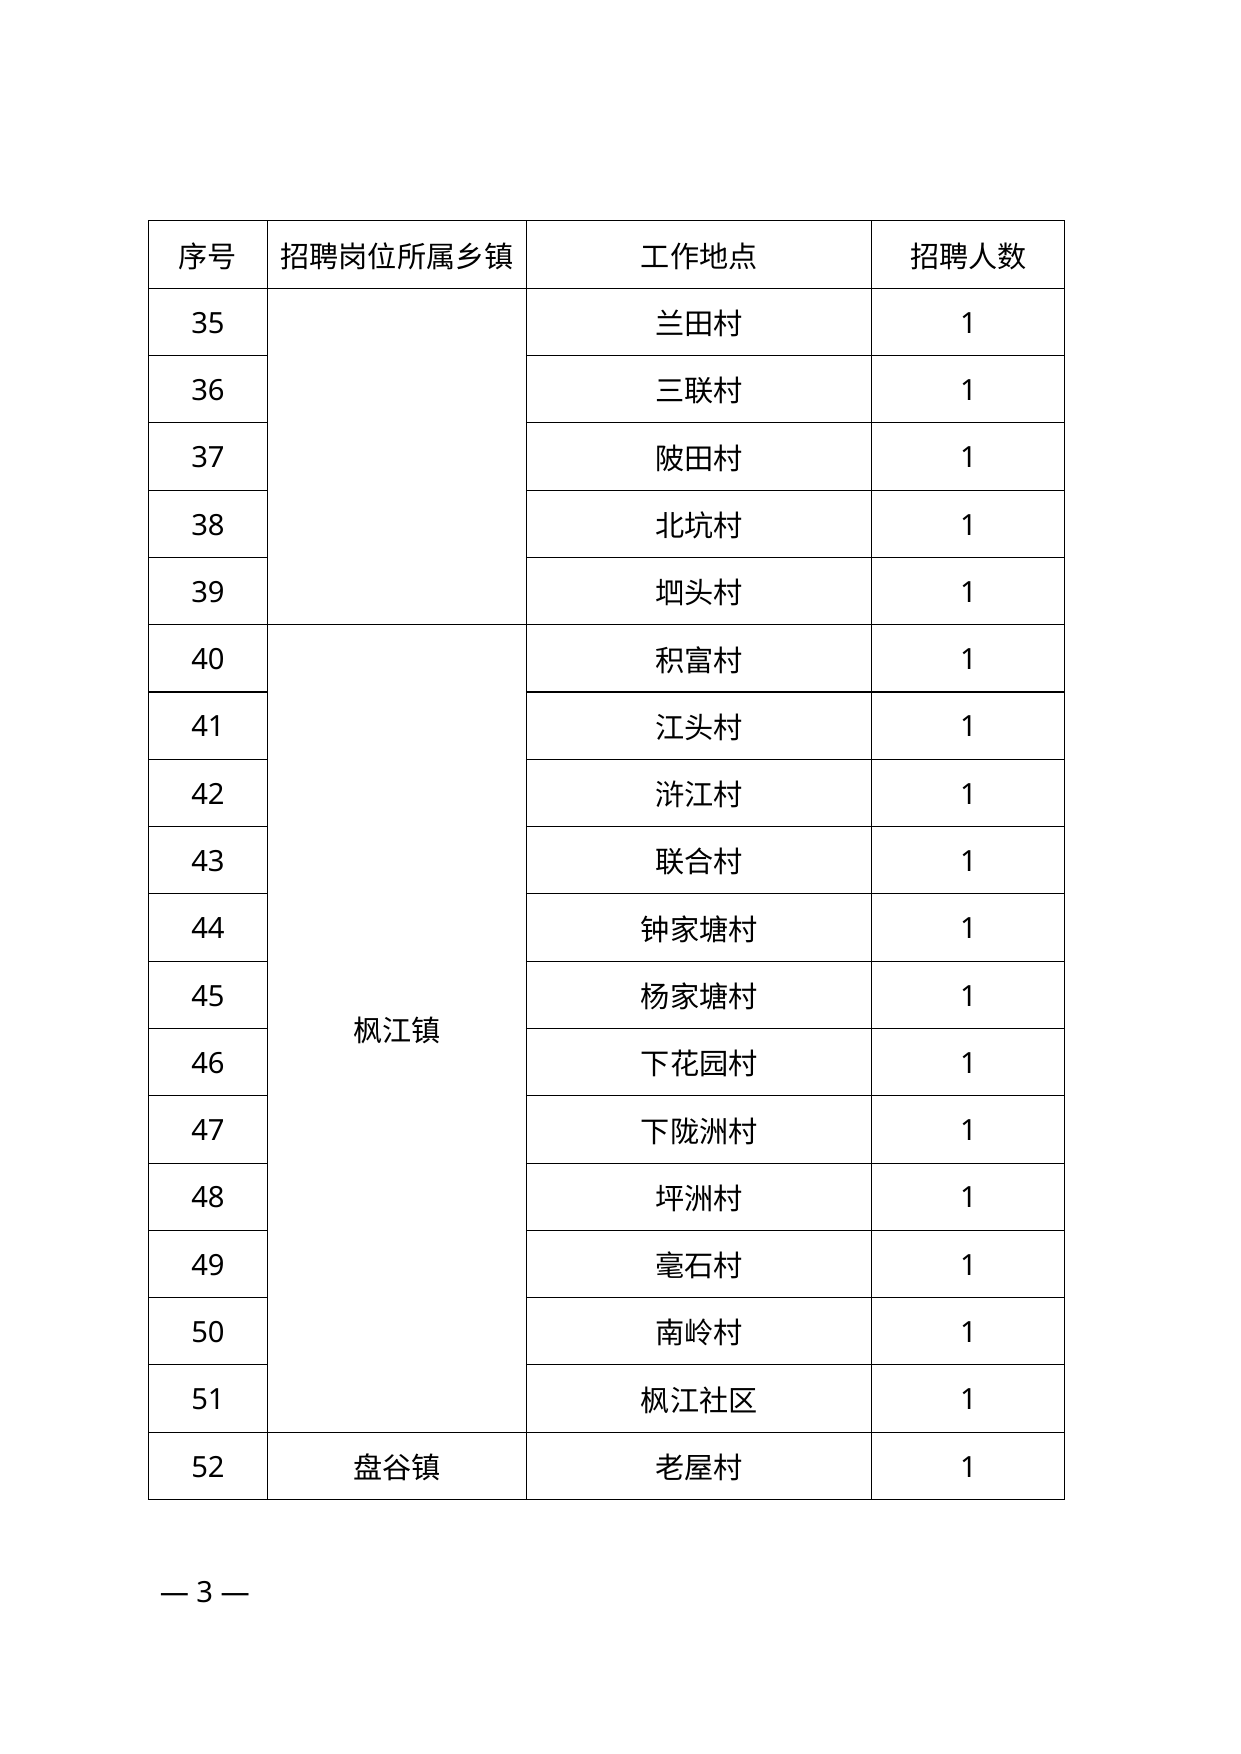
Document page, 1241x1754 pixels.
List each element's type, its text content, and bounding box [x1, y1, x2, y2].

table_cell 兰田村 [527, 289, 871, 355]
table_cell 1 [872, 356, 1064, 422]
table_cell 联合村 [527, 827, 871, 893]
table_cell 47 [149, 1096, 267, 1162]
table_cell 52 [149, 1433, 267, 1499]
table_cell 1 [872, 827, 1064, 893]
table_header 招聘人数 [872, 221, 1064, 288]
table_cell 50 [149, 1298, 267, 1364]
table_cell 1 [872, 894, 1064, 961]
table_cell 1 [872, 491, 1064, 557]
table_cell 42 [149, 760, 267, 826]
table_cell 盘谷镇 [268, 1433, 526, 1499]
table_cell 老屋村 [527, 1433, 871, 1499]
table_cell 垇头村 [527, 558, 871, 624]
table_cell 三联村 [527, 356, 871, 422]
table_cell 49 [149, 1231, 267, 1297]
table_cell 1 [872, 1365, 1064, 1432]
table_cell 1 [872, 1298, 1064, 1364]
table_header 序号 [149, 221, 267, 288]
table_cell 枫江镇 [268, 625, 526, 1432]
table_cell 41 [149, 693, 267, 759]
table_cell 浒江村 [527, 760, 871, 826]
table_cell 1 [872, 693, 1064, 759]
table_cell 1 [872, 558, 1064, 624]
table_cell 51 [149, 1365, 267, 1432]
table_cell 1 [872, 1029, 1064, 1095]
table_cell 1 [872, 760, 1064, 826]
table_cell 1 [872, 1231, 1064, 1297]
table_cell 北坑村 [527, 491, 871, 557]
table_header 工作地点 [527, 221, 871, 288]
table_cell 40 [149, 625, 267, 691]
table_cell 36 [149, 356, 267, 422]
table_cell 枫江社区 [527, 1365, 871, 1432]
table_header 招聘岗位所属乡镇 [268, 221, 526, 288]
table_cell 39 [149, 558, 267, 624]
table_cell 钟家塘村 [527, 894, 871, 961]
table_cell 下陇洲村 [527, 1096, 871, 1162]
table_cell 南岭村 [527, 1298, 871, 1364]
table_cell 35 [149, 289, 267, 355]
table_cell 毫石村 [527, 1231, 871, 1297]
table_cell 44 [149, 894, 267, 961]
table_cell 48 [149, 1164, 267, 1230]
table_cell 1 [872, 1164, 1064, 1230]
table_cell 1 [872, 1433, 1064, 1499]
table_cell 38 [149, 491, 267, 557]
table_cell 43 [149, 827, 267, 893]
table_cell 坪洲村 [527, 1164, 871, 1230]
table_cell 杨家塘村 [527, 962, 871, 1028]
table_cell 1 [872, 289, 1064, 355]
table_cell 1 [872, 625, 1064, 691]
table_cell 陂田村 [527, 423, 871, 489]
table_cell 46 [149, 1029, 267, 1095]
table_cell 下花园村 [527, 1029, 871, 1095]
table_cell 积富村 [527, 625, 871, 691]
table_cell 1 [872, 1096, 1064, 1162]
table_cell 45 [149, 962, 267, 1028]
table_cell 江头村 [527, 693, 871, 759]
table_cell 1 [872, 962, 1064, 1028]
table_cell 1 [872, 423, 1064, 489]
table_cell 37 [149, 423, 267, 489]
